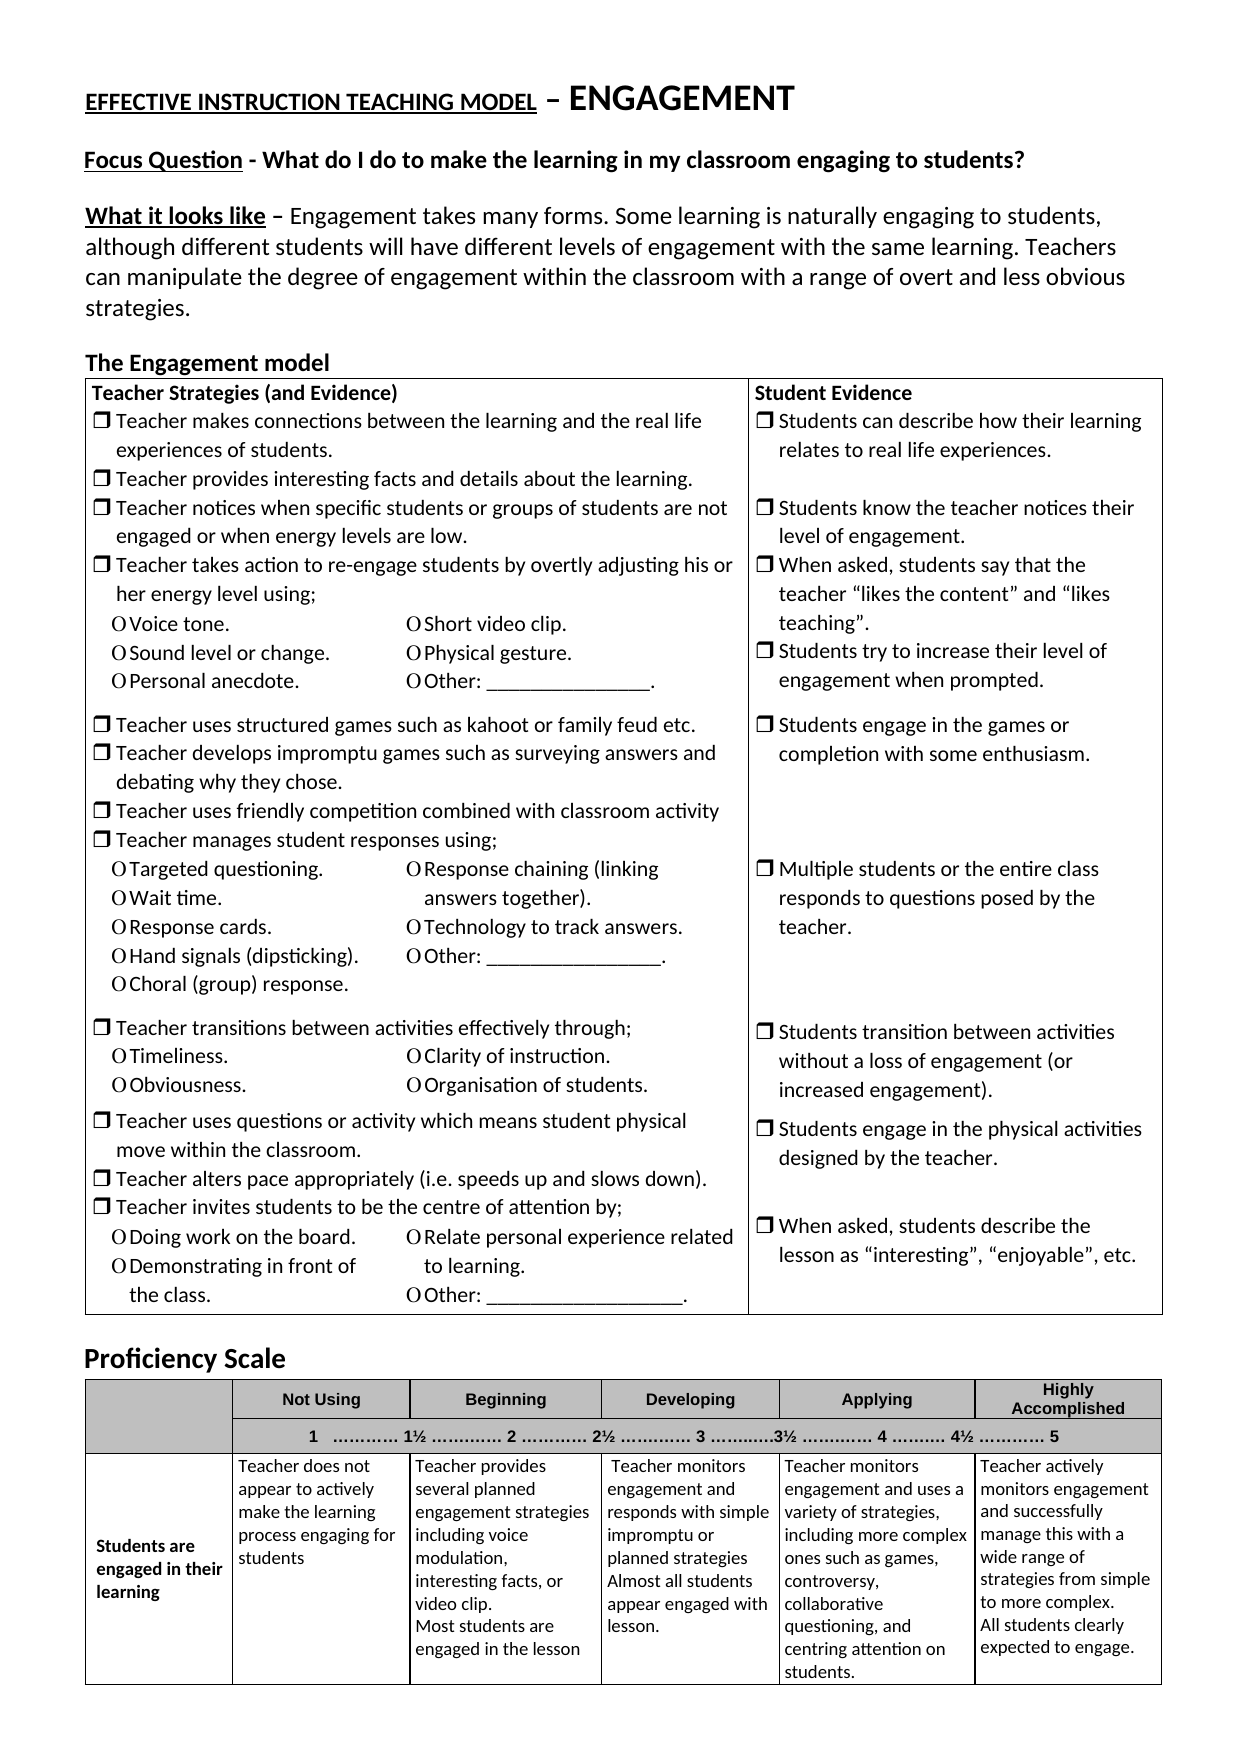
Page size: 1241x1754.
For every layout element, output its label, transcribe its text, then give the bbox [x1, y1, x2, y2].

table_cell Teacher actively monitors engagement and successfully manage this with a wide range of strategies from simple to more complex. All students clearly expected to engage. [976, 1454, 1161, 1683]
table_header Beginning [411, 1380, 601, 1418]
table_cell Relate personal experience related to learning. Other: __________________. [380, 1222, 748, 1314]
table_cell Clarity of instruction. Organisation of students. [380, 1041, 748, 1106]
table_header Student Evidence Students can describe how their learning relates to real life experiences. Students know the teacher notices their level of engagement. When asked, students say that the teacher “likes the content” and “likes teaching”. Students try to increase their level of engagement when prompted. Students engage in the games or completion with some enthusiasm. Multiple students or the entire class responds to questions posed by the teacher. Students transition between activities without a loss of engagement (or increased engagement). Students engage in the physical activities designed by the teacher. When asked, students describe the lesson as “interesting”, “enjoyable”, etc. [749, 379, 1162, 1314]
table_cell Timeliness. Obviousness. [86, 1041, 380, 1106]
text Focus Question - What do I do to make the learning in my classroom engaging to students? [84, 145, 1151, 175]
table_cell Teacher uses questions or activity which means student physical move within the classroom. Teacher alters pace appropriately (i.e. speeds up and slows down). Teacher invites students to be the centre of attention by; [86, 1106, 748, 1222]
text What it looks like – Engagement takes many forms. Some learning is naturally engaging to students, although different students will have different levels of engagement with the same learning. Teachers can manipulate the degree of engagement within the classroom with a range of overt and less obvious strategies. [85, 200, 1151, 322]
table_header Developing [602, 1380, 779, 1418]
table_cell Response chaining (linking answers together). Technology to track answers. Other: ________________. [380, 855, 748, 1013]
table_cell Voice tone. Sound level or change. Personal anecdote. [86, 609, 380, 710]
table_cell Teacher monitors engagement and responds with simple impromptu or planned strategies Almost all students appear engaged with lesson. [602, 1454, 779, 1683]
text EFFECTIVE INSTRUCTION TEACHING MODEL – ENGAGEMENT [85, 74, 1151, 120]
table_header Not Using [233, 1380, 409, 1418]
table_cell Teacher uses structured games such as kahoot or family feud etc. Teacher develops impromptu games such as surveying answers and debating why they chose. Teacher uses friendly competition combined with classroom activity Teacher manages student responses using; [86, 710, 748, 854]
table_cell Doing work on the board. Demonstrating in front of the class. [86, 1222, 380, 1314]
table_cell Targeted questioning. Wait time. Response cards. Hand signals (dipsticking). Choral (group) response. [86, 855, 380, 1013]
table_header Applying [780, 1380, 974, 1418]
table_header [86, 1380, 232, 1453]
table_cell Short video clip. Physical gesture. Other: _______________. [380, 609, 748, 710]
text Proficiency Scale [84, 1340, 1151, 1376]
table_cell 1 ………… 1½ …….…… 2 ………… 2½ …….…… 3 ……..….3½ …….…… 4 …….… 4½ ………… 5 [233, 1419, 1161, 1453]
table_header Teacher Strategies (and Evidence) Teacher makes connections between the learning and the real life experiences of students. Teacher provides interesting facts and details about the learning. Teacher notices when specific students or groups of students are not engaged or when energy levels are low. Teacher takes action to re-engage students by overtly adjusting his or her energy level using; [86, 379, 748, 609]
table_cell Teacher does not appear to actively make the learning process engaging for students [233, 1454, 409, 1683]
table_cell Teacher monitors engagement and uses a variety of strategies, including more complex ones such as games, controversy, collaborative questioning, and centring attention on students. [780, 1454, 974, 1683]
text The Engagement model [85, 347, 1151, 378]
table_cell Teacher provides several planned engagement strategies including voice modulation, interesting facts, or video clip. Most students are engaged in the lesson [411, 1454, 601, 1683]
table_cell Students are engaged in their learning [86, 1454, 232, 1683]
table_header Highly Accomplished [976, 1380, 1161, 1418]
table_cell Teacher transitions between activities effectively through; [86, 1014, 748, 1041]
